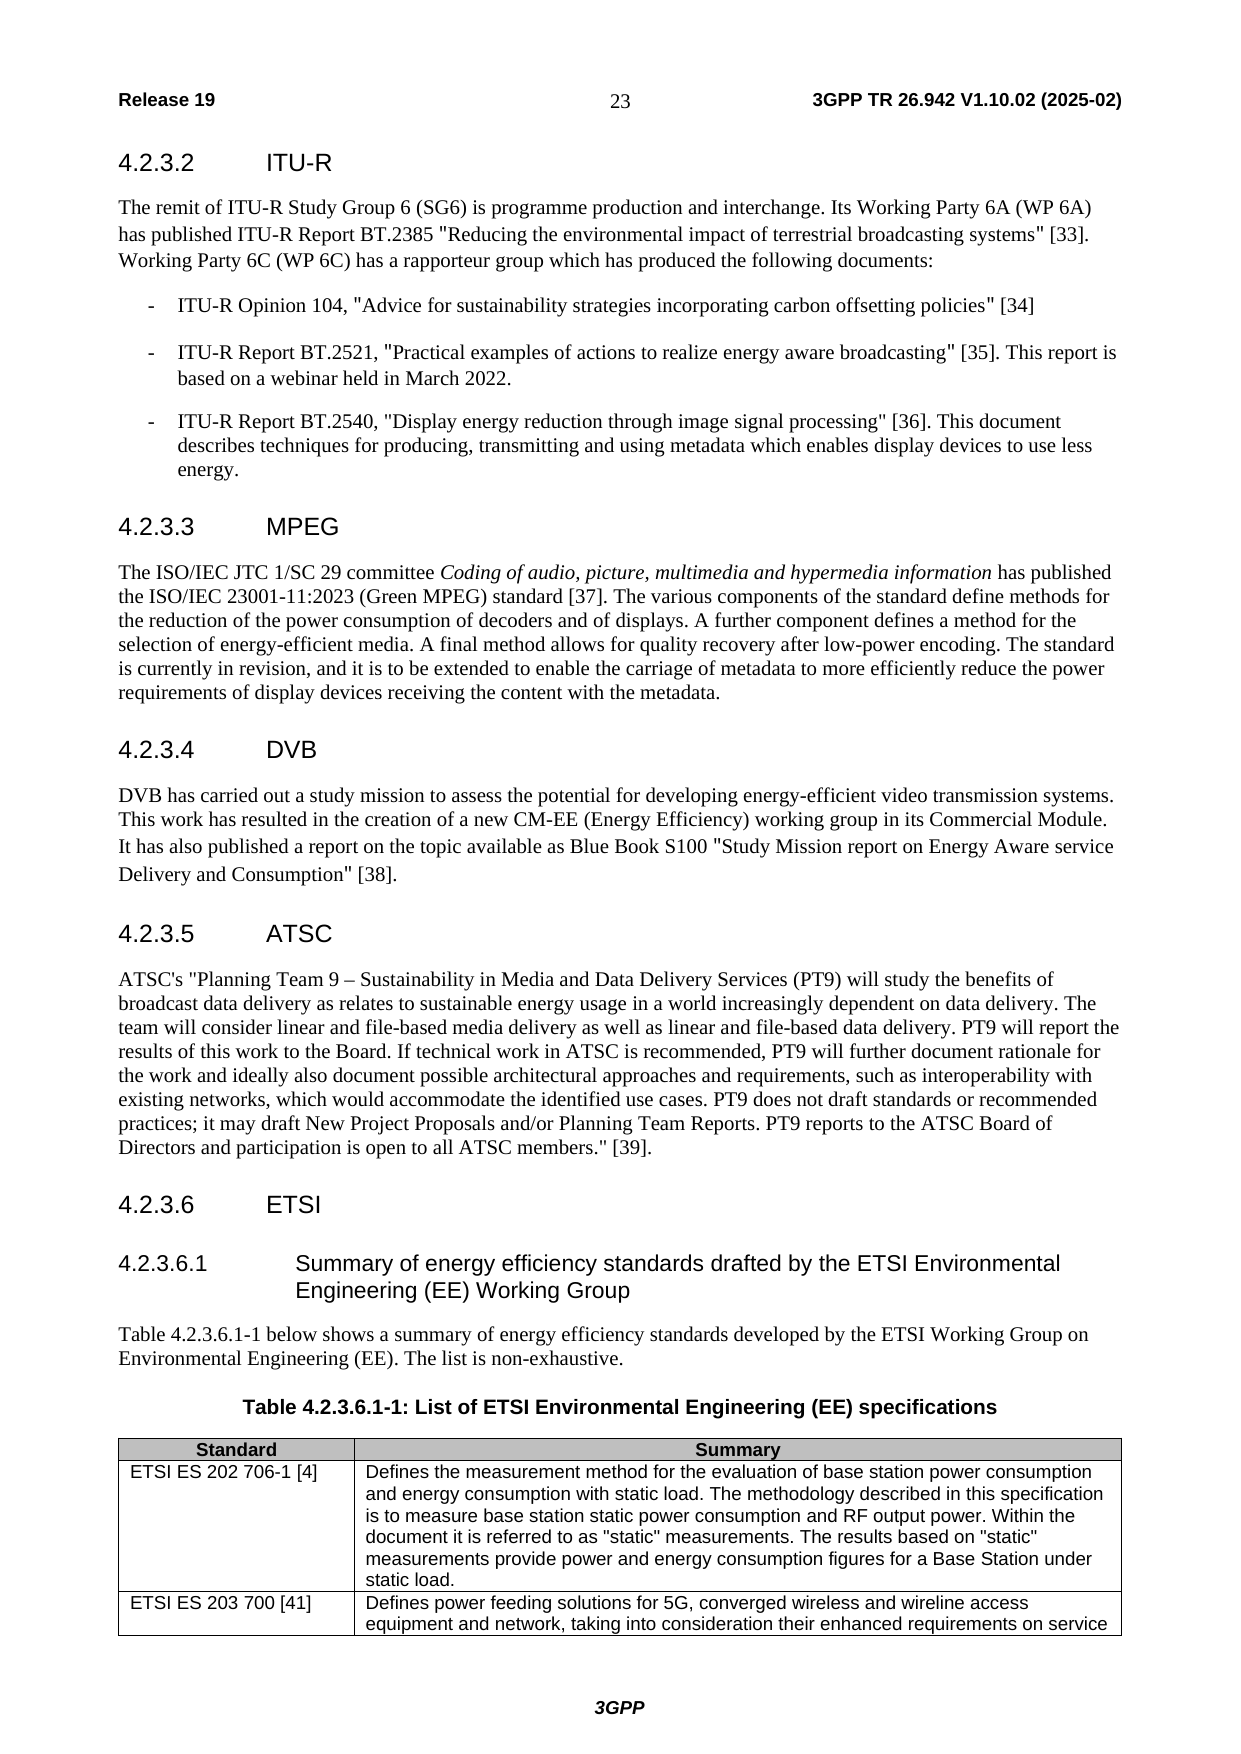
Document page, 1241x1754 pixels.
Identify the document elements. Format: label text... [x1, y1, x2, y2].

table_cell ETSI ES 202 706-1 [4] [119, 1461, 354, 1591]
text The remit of ITU-R Study Group 6 (SG6) is programme production and interchange. Its Working Party 6A (WP 6A) has published ITU-R Report BT.2385 "Reducing the environmental impact of terrestrial broadcasting systems" [33]. Working Party 6C (WP 6C) has a rapporteur group which has produced the following documents: [118, 195, 1122, 272]
subtitle 4.2.3.2 ITU-R [118, 147, 1122, 176]
subtitle 4.2.3.6.1 Summary of energy efficiency standards drafted by the ETSI Environmental Engineering (EE) Working Group [118, 1250, 1122, 1303]
text ATSC's "Planning Team 9 – Sustainability in Media and Data Delivery Services (PT9) will study the benefits of broadcast data delivery as relates to sustainable energy usage in a world increasingly dependent on data delivery. The team will consider linear and file-based media delivery as well as linear and file-based data delivery. PT9 will report the results of this work to the Board. If technical work in ATSC is recommended, PT9 will further document rationale for the work and ideally also document possible architectural approaches and requirements, such as interoperability with existing networks, which would accommodate the identified use cases. PT9 does not draft standards or recommended practices; it may draft New Project Proposals and/or Planning Team Reports. PT9 reports to the ATSC Board of Directors and participation is open to all ATSC members." [39]. [118, 967, 1122, 1159]
table_cell Defines the measurement method for the evaluation of base station power consumption and energy consumption with static load. The methodology described in this specification is to measure base station static power consumption and RF output power. Within the document it is referred to as "static" measurements. The results based on "static" measurements provide power and energy consumption figures for a Base Station under static load. [355, 1461, 1121, 1591]
table_header Summary [355, 1439, 1121, 1460]
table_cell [355, 1592, 1121, 1635]
subtitle 4.2.3.5 ATSC [118, 919, 1122, 948]
text - ITU-R Report BT.2540, "Display energy reduction through image signal processing" [36]. This document describes techniques for producing, transmitting and using metadata which enables display devices to use less energy. [148, 409, 1122, 481]
text Table 4.2.3.6.1-1 below shows a summary of energy efficiency standards developed by the ETSI Working Group on Environmental Engineering (EE). The list is non-exhaustive. [118, 1322, 1122, 1370]
text - ITU-R Opinion 104, "Advice for sustainability strategies incorporating carbon offsetting policies" [34] [148, 290, 1122, 319]
text The ISO/IEC JTC 1/SC 29 committee Coding of audio, picture, multimedia and hypermedia information has published the ISO/IEC 23001-11:2023 (Green MPEG) standard [37]. The various components of the standard define methods for the reduction of the power consumption of decoders and of displays. A further component defines a method for the selection of energy-efficient media. A final method allows for quality recovery after low-power encoding. The standard is currently in revision, and it is to be extended to enable the carriage of metadata to more efficiently reduce the power requirements of display devices receiving the content with the metadata. [118, 560, 1122, 704]
text DVB has carried out a study mission to assess the potential for developing energy-efficient video transmission systems. This work has resulted in the creation of a new CM-EE (Energy Efficiency) working group in its Commercial Module. It has also published a report on the topic available as Blue Book S100 "Study Mission report on Energy Aware service Delivery and Consumption" [38]. [118, 783, 1122, 888]
text - ITU-R Report BT.2521, "Practical examples of actions to realize energy aware broadcasting" [35]. This report is based on a webinar held in March 2022. [148, 337, 1122, 390]
subtitle 4.2.3.4 DVB [118, 735, 1122, 764]
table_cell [119, 1592, 354, 1635]
subtitle 4.2.3.6 ETSI [118, 1190, 1122, 1219]
subtitle 4.2.3.3 MPEG [118, 512, 1122, 541]
text Table 4.2.3.6.1-1: List of ETSI Environmental Engineering (EE) specifications [118, 1395, 1122, 1419]
table_header Standard [119, 1439, 354, 1460]
